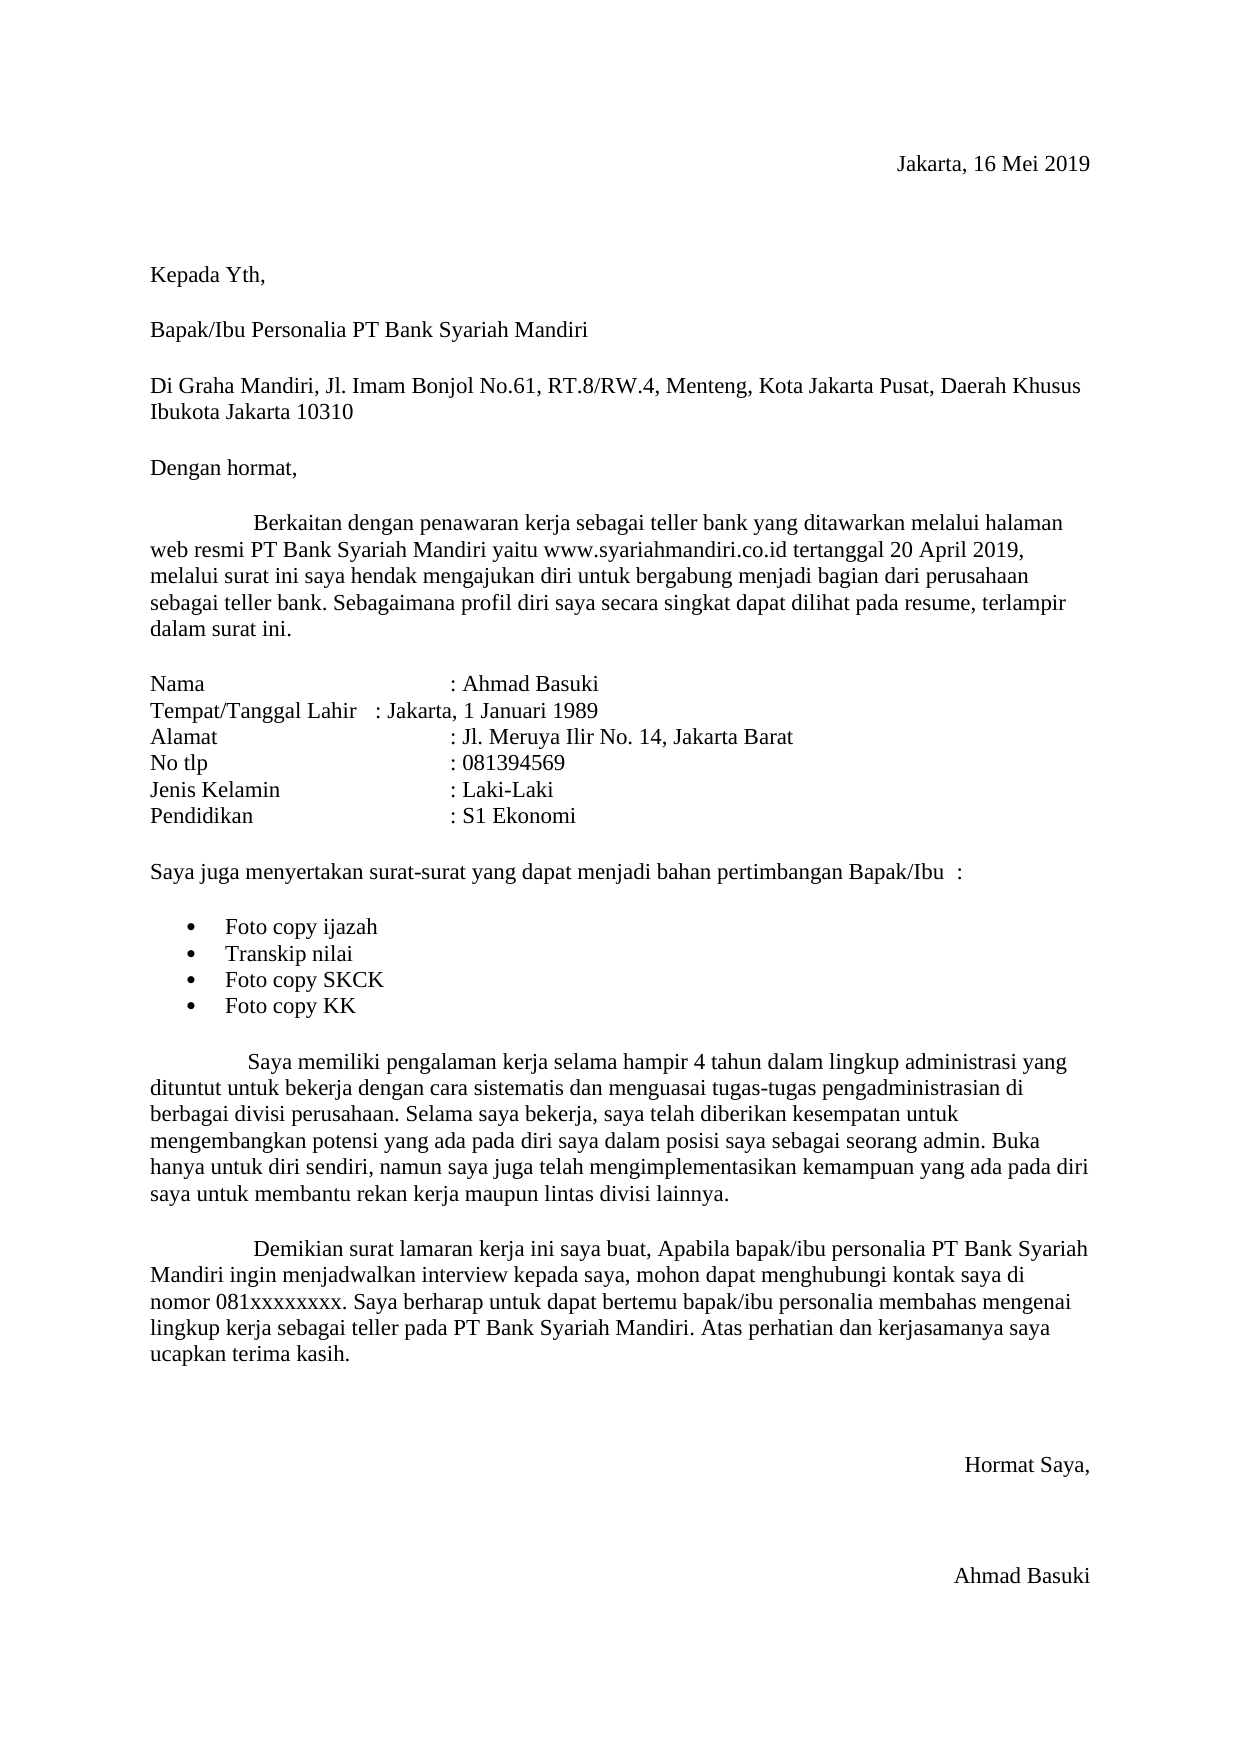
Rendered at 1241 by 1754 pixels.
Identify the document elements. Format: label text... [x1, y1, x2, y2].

text Kepada Yth, [150, 261, 1090, 287]
text Bapak/Ibu Personalia PT Bank Syariah Mandiri [150, 317, 1090, 343]
list Foto copy KK [187, 992, 1090, 1019]
text Hormat Saya, [150, 1452, 1090, 1478]
text Ahmad Basuki [150, 1563, 1090, 1589]
text Di Graha Mandiri, Jl. Imam Bonjol No.61, RT.8/RW.4, Menteng, Kota Jakarta Pusat, Daerah Khusus Ibukota Jakarta 10310 [150, 372, 1090, 425]
text Berkaitan dengan penawaran kerja sebagai teller bank yang ditawarkan melalui halaman web resmi PT Bank Syariah Mandiri yaitu www.syariahmandiri.co.id tertanggal 20 April 2019, melalui surat ini saya hendak mengajukan diri untuk bergabung menjadi bagian dari perusahaan sebagai teller bank. Sebagaimana profil diri saya secara singkat dapat dilihat pada resume, terlampir dalam surat ini. [150, 509, 1090, 641]
list Foto copy SKCK [187, 966, 1090, 992]
text Dengan hormat, [150, 454, 1090, 480]
list Transkip nilai [187, 939, 1090, 966]
list Foto copy ijazah [187, 913, 1090, 939]
text Jakarta, 16 Mei 2019 [150, 150, 1090, 176]
text Nama : Ahmad Basuki Tempat/Tanggal Lahir : Jakarta, 1 Januari 1989 Alamat : Jl. Meruya Ilir No. 14, Jakarta Barat No tlp : 081394569 Jenis Kelamin : Laki-Laki Pendidikan : S1 Ekonomi [150, 670, 1090, 828]
text Saya juga menyertakan surat-surat yang dapat menjadi bahan pertimbangan Bapak/Ibu : [150, 858, 1090, 884]
text Demikian surat lamaran kerja ini saya buat, Apabila bapak/ibu personalia PT Bank Syariah Mandiri ingin menjadwalkan interview kepada saya, mohon dapat menghubungi kontak saya di nomor 081xxxxxxxx. Saya berharap untuk dapat bertemu bapak/ibu personalia membahas mengenai lingkup kerja sebagai teller pada PT Bank Syariah Mandiri. Atas perhatian dan kerjasamanya saya ucapkan terima kasih. [150, 1235, 1090, 1367]
text Saya memiliki pengalaman kerja selama hampir 4 tahun dalam lingkup administrasi yang dituntut untuk bekerja dengan cara sistematis dan menguasai tugas-tugas pengadministrasian di berbagai divisi perusahaan. Selama saya bekerja, saya telah diberikan kesempatan untuk mengembangkan potensi yang ada pada diri saya dalam posisi saya sebagai seorang admin. Buka hanya untuk diri sendiri, namun saya juga telah mengimplementasikan kemampuan yang ada pada diri saya untuk membantu rekan kerja maupun lintas divisi lainnya. [150, 1048, 1090, 1206]
